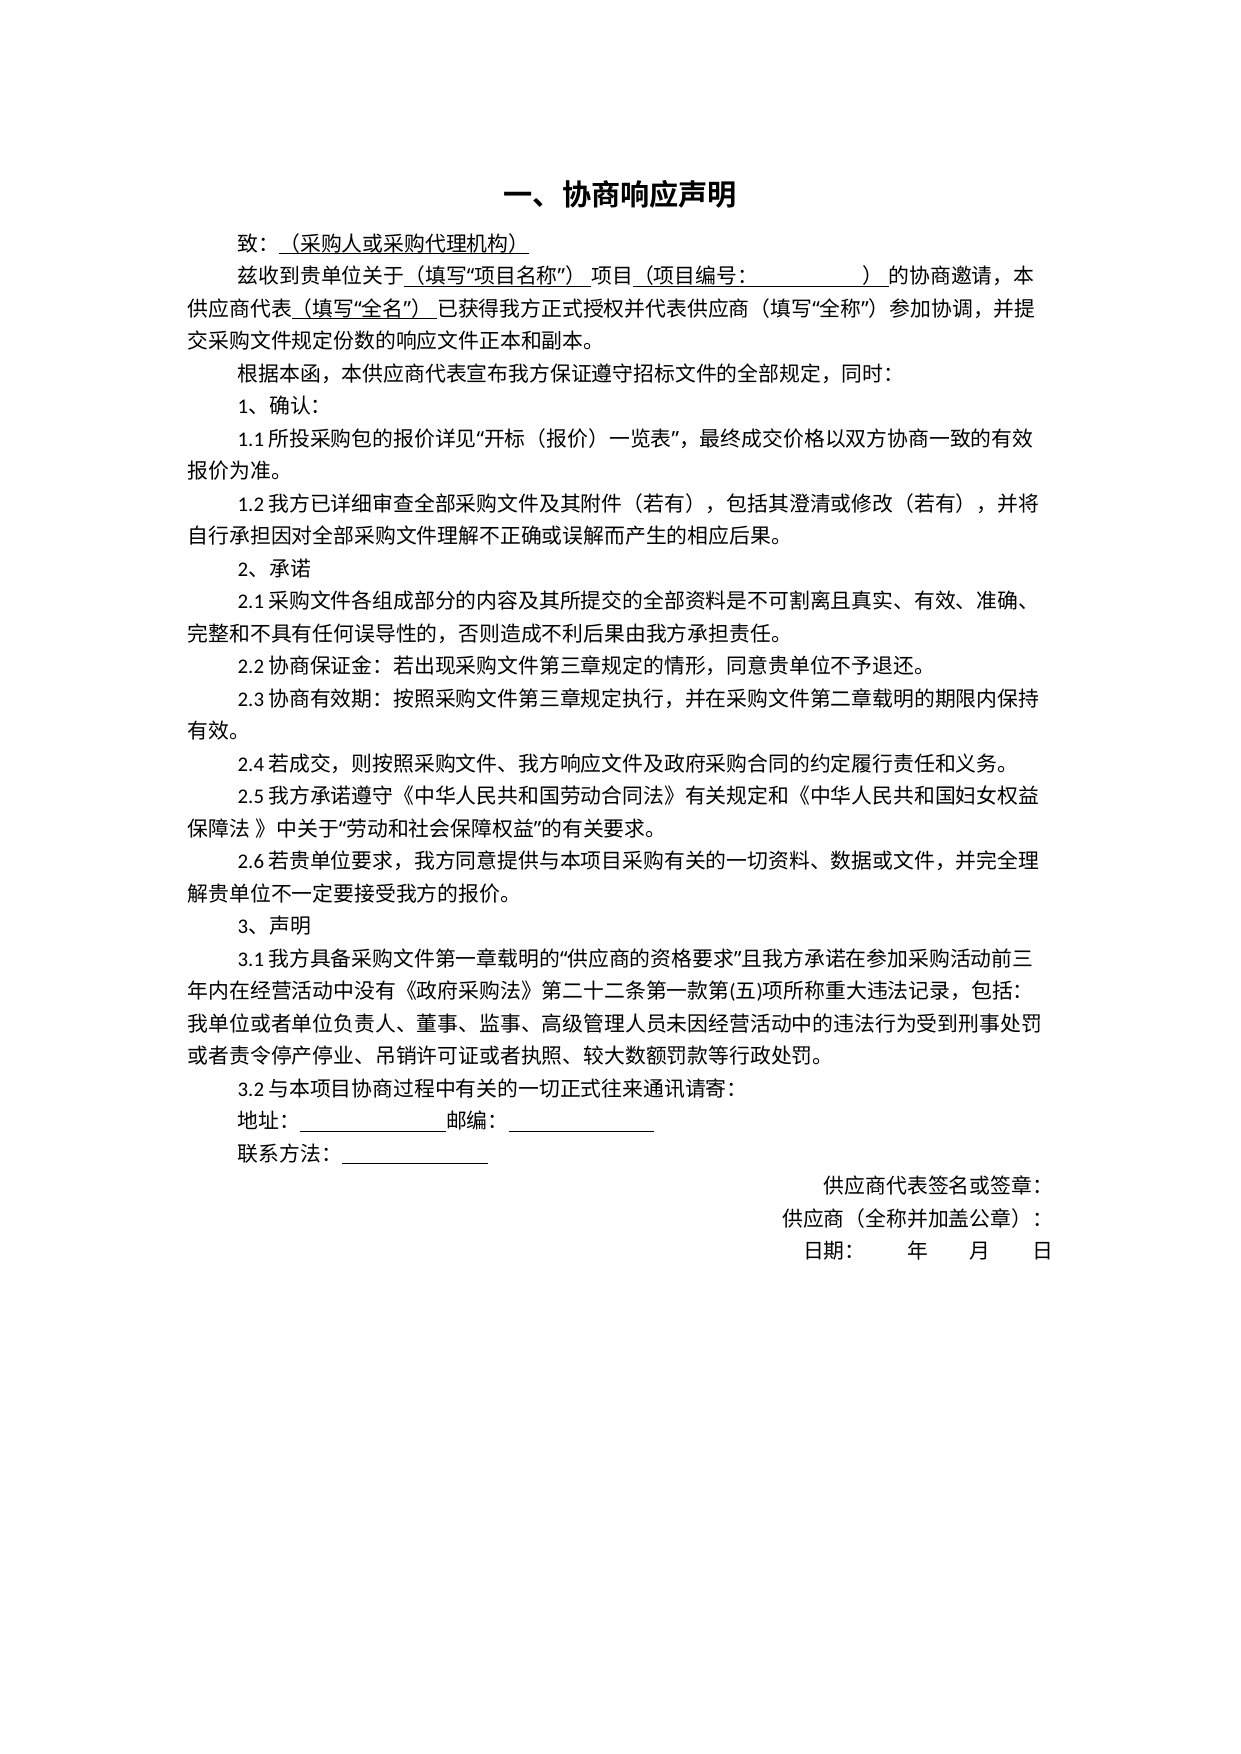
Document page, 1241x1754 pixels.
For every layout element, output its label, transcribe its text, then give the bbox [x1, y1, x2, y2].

text 3.2与本项目协商过程中有关的一切正式往来通讯请寄： [187, 1072, 1053, 1104]
text 1.2我方已详细审查全部采购文件及其附件（若有），包括其澄清或修改（若有），并将自行承担因对全部采购文件理解不正确或误解而产生的相应后果。 [187, 487, 1053, 552]
text 日期： 年 月 日 [187, 1234, 1053, 1267]
text 2.5我方承诺遵守《中华人民共和国劳动合同法》有关规定和《中华人民共和国妇女权益保障法 》中关于“劳动和社会保障权益”的有关要求。 [187, 779, 1053, 844]
text 根据本函，本供应商代表宣布我方保证遵守招标文件的全部规定，同时： [187, 357, 1053, 389]
text 致：（采购人或采购代理机构） [187, 227, 1053, 259]
text 2.2协商保证金：若出现采购文件第三章规定的情形，同意贵单位不予退还。 [187, 649, 1053, 682]
text 兹收到贵单位关于（填写“项目名称”） 项目（项目编号： ） 的协商邀请，本供应商代表（填写“全名”） 已获得我方正式授权并代表供应商（填写“全称”）参加协调，并提交采购文件规定份数的响应文件正本和副本。 [187, 259, 1053, 357]
text 地址： 邮编： [187, 1104, 1053, 1137]
text 2.4若成交，则按照采购文件、我方响应文件及政府采购合同的约定履行责任和义务。 [187, 747, 1053, 779]
text 联系方法： [187, 1137, 1053, 1169]
text 供应商代表签名或签章： [187, 1169, 1053, 1202]
text 2.6若贵单位要求，我方同意提供与本项目采购有关的一切资料、数据或文件，并完全理解贵单位不一定要接受我方的报价。 [187, 844, 1053, 909]
text 供应商（全称并加盖公章）： [187, 1202, 1053, 1234]
text 1.1所投采购包的报价详见“开标（报价）一览表”，最终成交价格以双方协商一致的有效报价为准。 [187, 422, 1053, 487]
text 1、确认： [187, 389, 1053, 422]
text 3、声明 [187, 909, 1053, 942]
text 一、协商响应声明 [187, 162, 1053, 227]
text 2.3协商有效期：按照采购文件第三章规定执行，并在采购文件第二章载明的期限内保持有效。 [187, 682, 1053, 747]
text 2.1采购文件各组成部分的内容及其所提交的全部资料是不可割离且真实、有效、准确、完整和不具有任何误导性的，否则造成不利后果由我方承担责任。 [187, 584, 1053, 649]
text 3.1我方具备采购文件第一章载明的“供应商的资格要求”且我方承诺在参加采购活动前三年内在经营活动中没有《政府采购法》第二十二条第一款第(五)项所称重大违法记录，包括：我单位或者单位负责人、董事、监事、高级管理人员未因经营活动中的违法行为受到刑事处罚或者责令停产停业、吊销许可证或者执照、较大数额罚款等行政处罚。 [187, 942, 1053, 1072]
text 2、承诺 [187, 552, 1053, 584]
